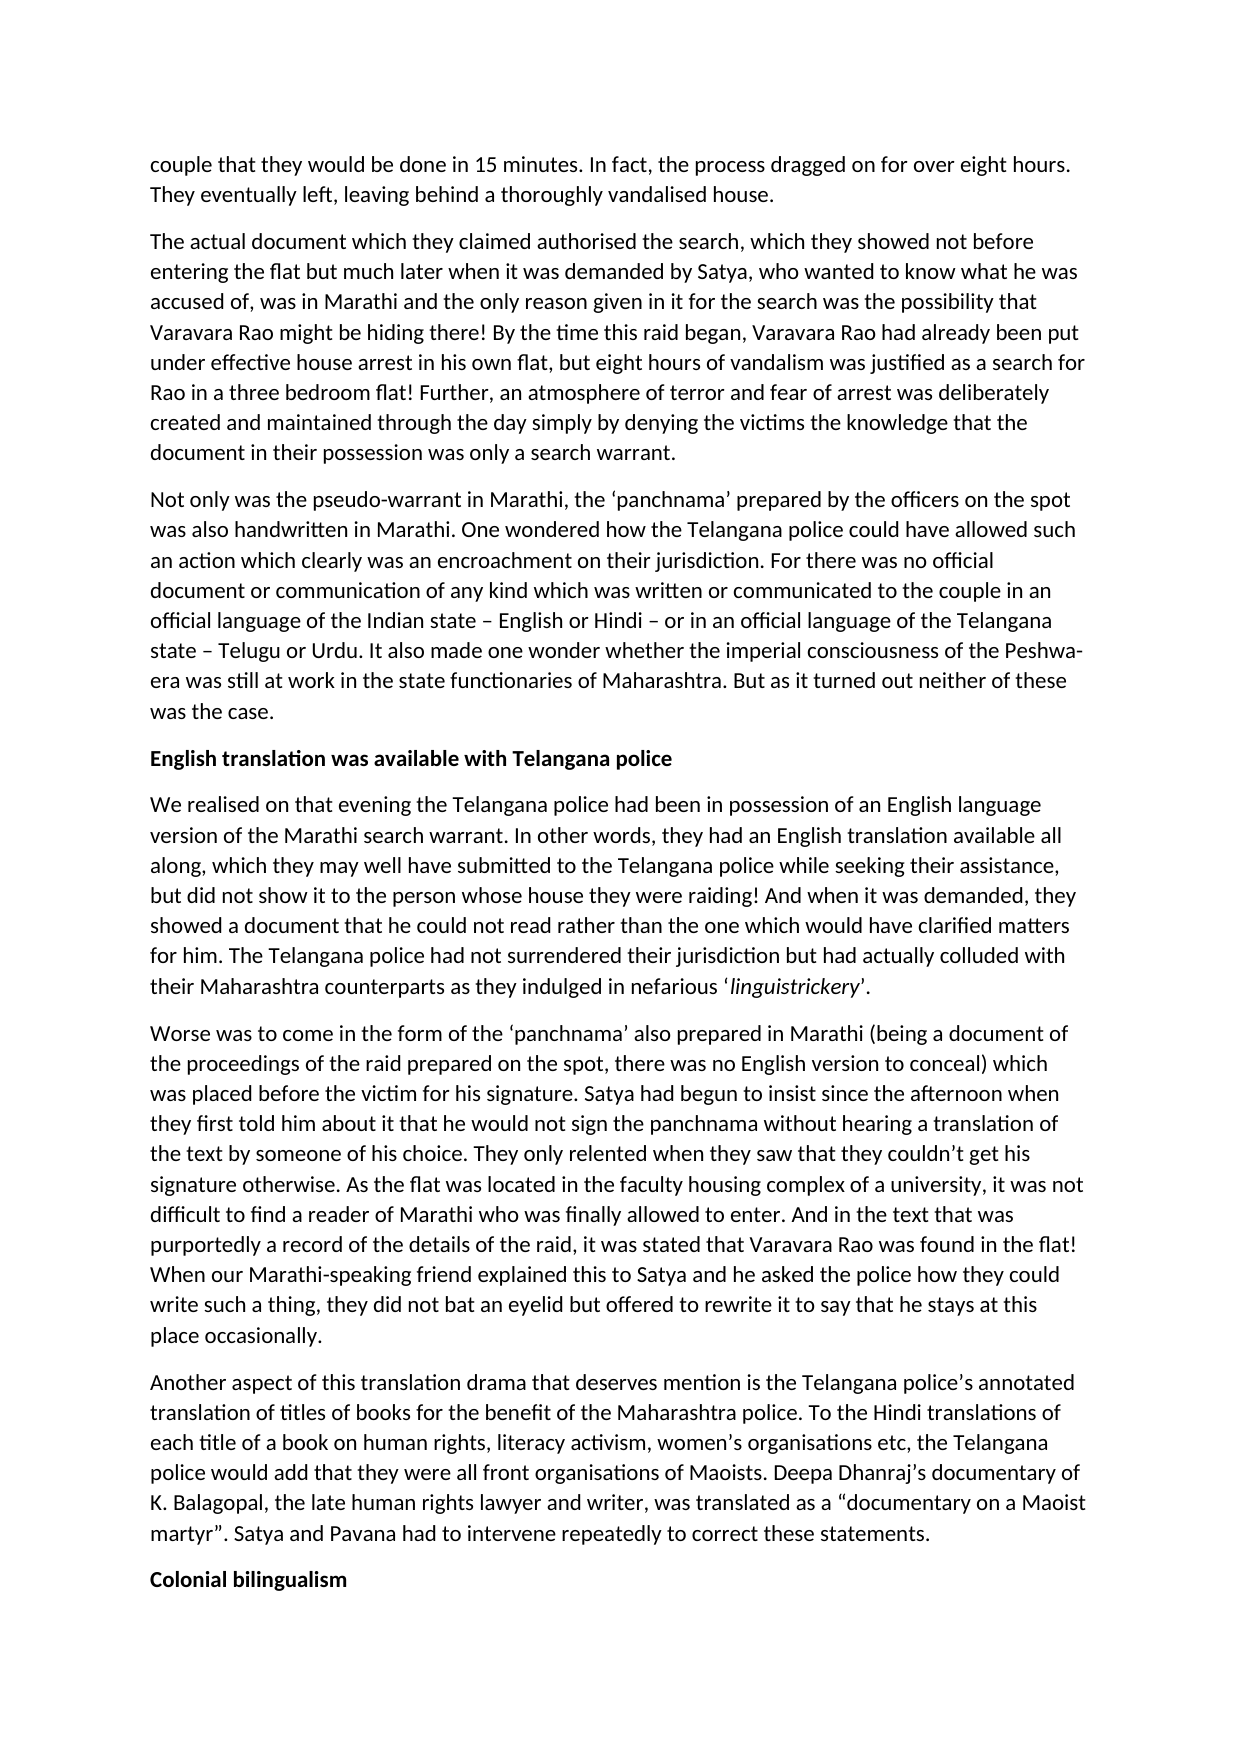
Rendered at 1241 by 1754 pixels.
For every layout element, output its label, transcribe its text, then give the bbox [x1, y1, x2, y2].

text Colonial bilingualism [150, 1566, 1090, 1594]
text Not only was the pseudo-warrant in Marathi, the ‘panchnama’ prepared by the officers on the spot was also handwritten in Marathi. One wondered how the Telangana police could have allowed such an action which clearly was an encroachment on their jurisdiction. For there was no official document or communication of any kind which was written or communicated to the couple in an official language of the Indian state – English or Hindi – or in an official language of the Telangana state – Telugu or Urdu. It also made one wonder whether the imperial consciousness of the Peshwa-era was still at work in the state functionaries of Maharashtra. But as it turned out neither of these was the case. [150, 485, 1090, 725]
text English translation was available with Telangana police [150, 744, 1090, 772]
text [150, 150, 1090, 208]
text Another aspect of this translation drama that deserves mention is the Telangana police’s annotated translation of titles of books for the benefit of the Maharashtra police. To the Hindi translations of each title of a book on human rights, literacy activism, women’s organisations etc, the Telangana police would add that they were all front organisations of Maoists. Deepa Dhanraj’s documentary of K. Balagopal, the late human rights lawyer and writer, was translated as a “documentary on a Maoist martyr”. Satya and Pavana had to intervene repeatedly to correct these statements. [150, 1368, 1090, 1547]
text Worse was to come in the form of the ‘panchnama’ also prepared in Marathi (being a document of the proceedings of the raid prepared on the spot, there was no English version to conceal) which was placed before the victim for his signature. Satya had begun to insist since the afternoon when they first told him about it that he would not sign the panchnama without hearing a translation of the text by someone of his choice. They only relented when they saw that they couldn’t get his signature otherwise. As the flat was located in the faculty housing complex of a university, it was not difficult to find a reader of Marathi who was finally allowed to enter. And in the text that was purportedly a record of the details of the raid, it was stated that Varavara Rao was found in the flat! When our Marathi-speaking friend explained this to Satya and he asked the police how they could write such a thing, they did not bat an eyelid but offered to rewrite it to say that he stays at this place occasionally. [150, 1019, 1090, 1349]
text The actual document which they claimed authorised the search, which they showed not before entering the flat but much later when it was demanded by Satya, who wanted to know what he was accused of, was in Marathi and the only reason given in it for the search was the possibility that Varavara Rao might be hiding there! By the time this raid began, Varavara Rao had already been put under effective house arrest in his own flat, but eight hours of vandalism was justified as a search for Rao in a three bedroom flat! Further, an atmosphere of terror and fear of arrest was deliberately created and maintained through the day simply by denying the victims the knowledge that the document in their possession was only a search warrant. [150, 227, 1090, 467]
text We realised on that evening the Telangana police had been in possession of an English language version of the Marathi search warrant. In other words, they had an English translation available all along, which they may well have submitted to the Telangana police while seeking their assistance, but did not show it to the person whose house they were raiding! And when it was demanded, they showed a document that he could not read rather than the one which would have clarified matters for him. The Telangana police had not surrendered their jurisdiction but had actually colluded with their Maharashtra counterparts as they indulged in nefarious ‘linguistrickery’. [150, 791, 1090, 1000]
